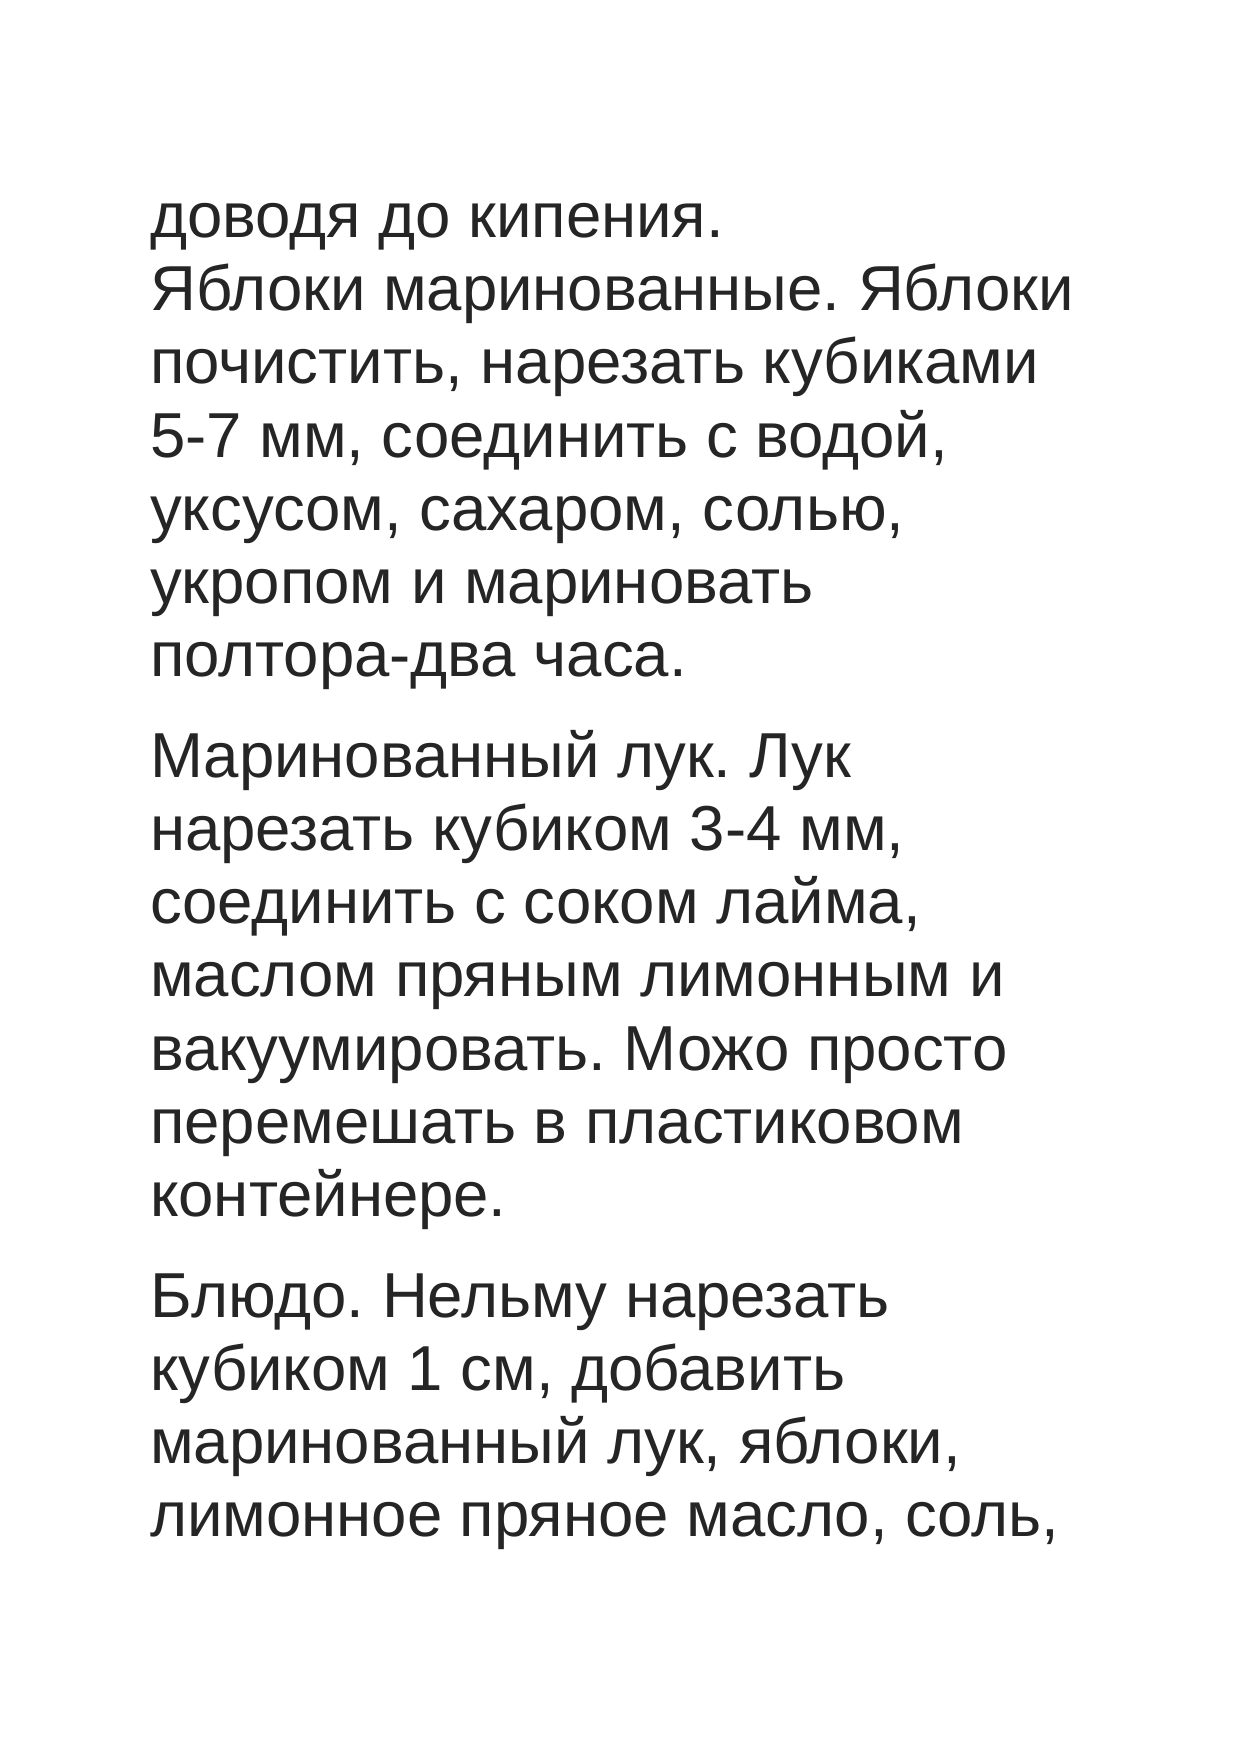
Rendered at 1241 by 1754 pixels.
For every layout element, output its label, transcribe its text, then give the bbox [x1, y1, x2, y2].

text Маринованный лук. Лук нарезать кубиком 3-4 мм, соединить с соком лайма, маслом пряным лимонным и вакуумировать. Можо просто перемешать в пластиковом контейнере. [150, 730, 1090, 1242]
text доводя до кипения. [150, 184, 1090, 257]
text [150, 1276, 1090, 1568]
text Яблоки маринованные. Яблоки почистить, нарезать кубиками 5-7 мм, соединить с водой, уксусом, сахаром, солью, укропом и мариновать полтора-два часа. [150, 257, 1090, 696]
